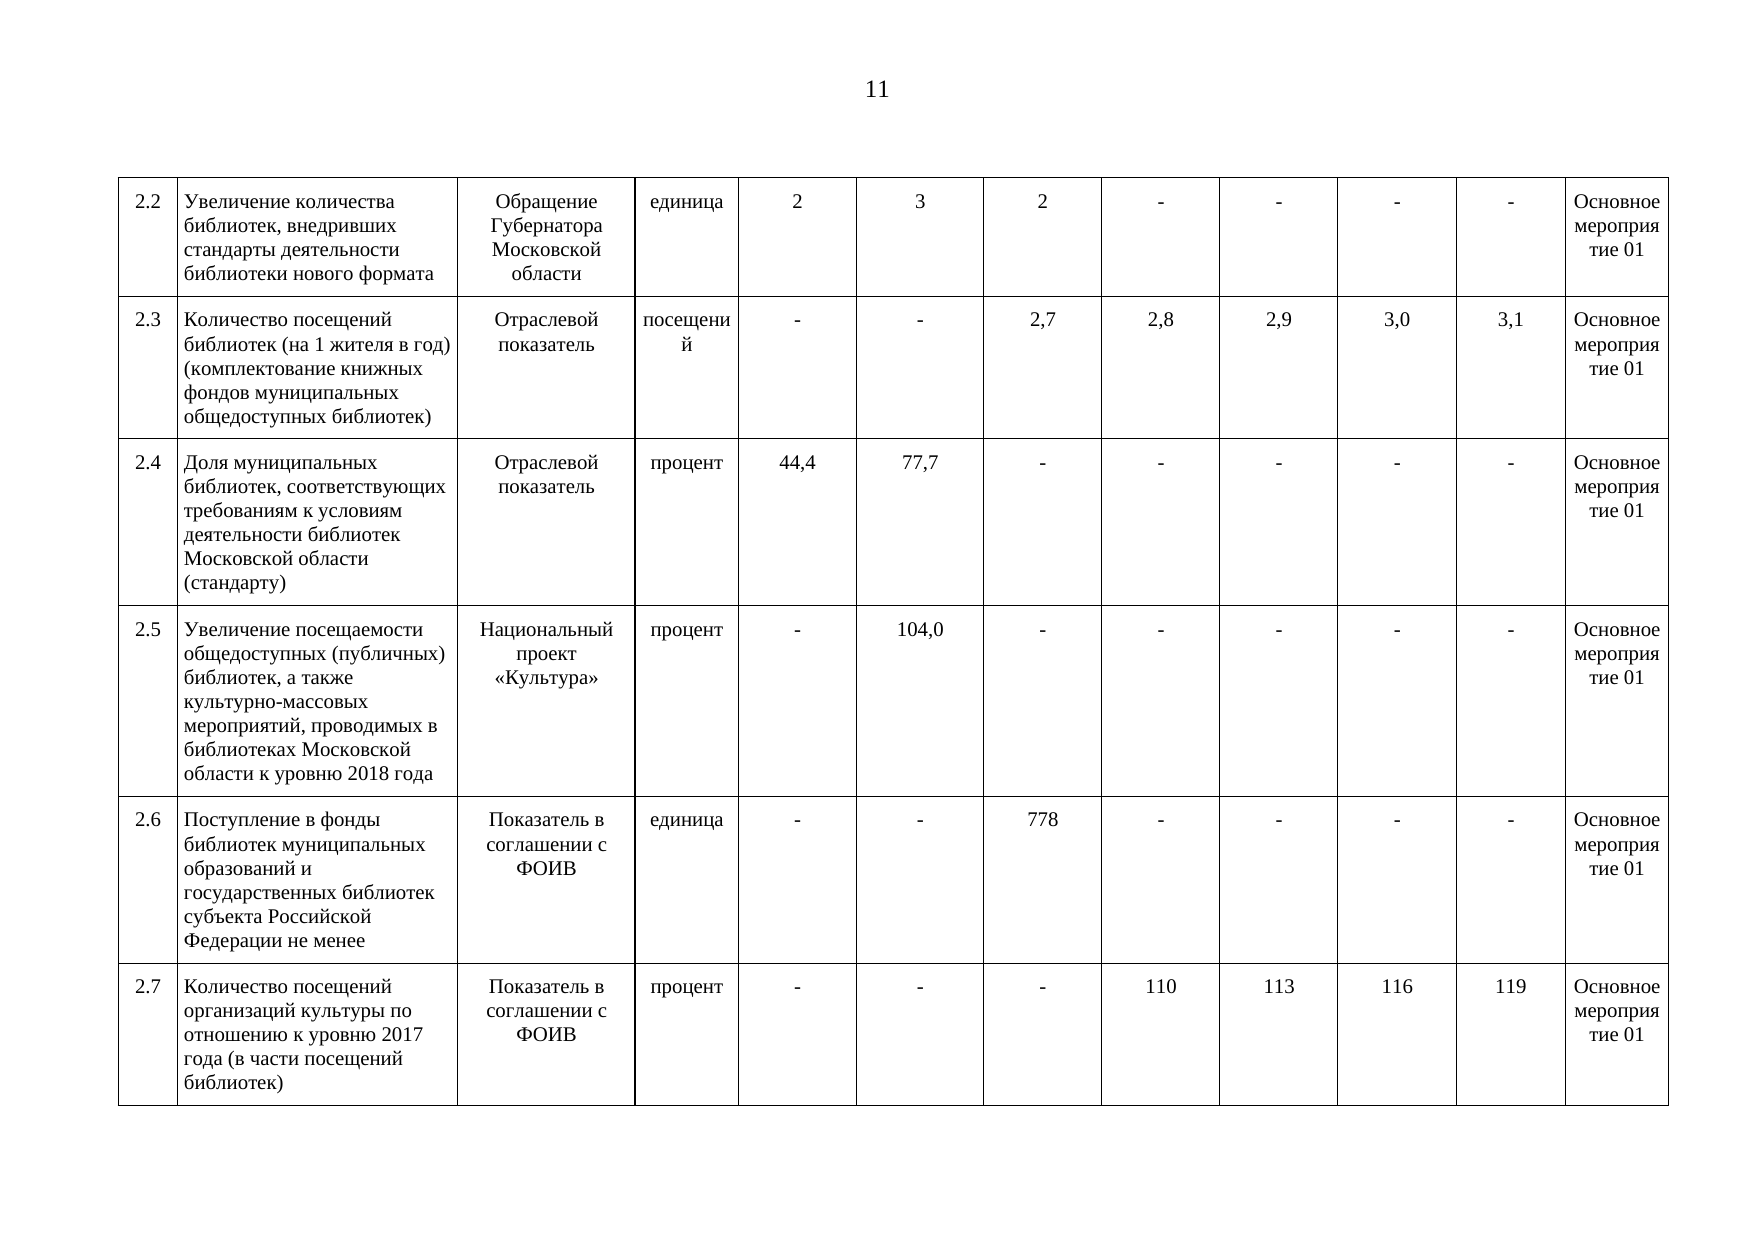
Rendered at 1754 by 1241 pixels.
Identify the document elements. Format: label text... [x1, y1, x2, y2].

table_cell процент [636, 439, 738, 605]
table_cell 2,8 [1102, 297, 1219, 438]
table_cell единица [636, 797, 738, 962]
table_cell 2.3 [119, 297, 177, 438]
table_cell 110 [1102, 964, 1219, 1105]
table_cell Увеличение количества библиотек, внедривших стандарты деятельности библиотеки нового формата [178, 178, 457, 296]
table_cell - [1457, 606, 1565, 796]
table_cell Поступление в фонды библиотек муниципальных образований и государственных библиотек субъекта Российской Федерации не менее [178, 797, 457, 962]
table_cell Основное мероприятие 01 [1566, 964, 1668, 1105]
table_cell Отраслевой показатель [458, 297, 634, 438]
table_cell - [1338, 606, 1456, 796]
table_cell - [1102, 797, 1219, 962]
table_cell Основное мероприятие 01 [1566, 297, 1668, 438]
table_cell 3,0 [1338, 297, 1456, 438]
table_cell процент [636, 964, 738, 1105]
table_cell - [1338, 797, 1456, 962]
table_cell - [1102, 439, 1219, 605]
table_cell - [1338, 439, 1456, 605]
table_cell единица [636, 178, 738, 296]
table_cell 119 [1457, 964, 1565, 1105]
table_cell процент [636, 606, 738, 796]
table_cell - [1338, 178, 1456, 296]
table_cell Основное мероприятие 01 [1566, 439, 1668, 605]
table_cell - [1102, 178, 1219, 296]
table_cell 2.4 [119, 439, 177, 605]
table_cell - [1220, 797, 1337, 962]
table_cell 2 [739, 178, 856, 296]
table_cell 44,4 [739, 439, 856, 605]
table_cell Обращение Губернатора Московской области [458, 178, 634, 296]
table_cell Основное мероприятие 01 [1566, 178, 1668, 296]
table_cell - [984, 439, 1101, 605]
table_cell 2.5 [119, 606, 177, 796]
table_cell - [739, 606, 856, 796]
table_cell - [1457, 797, 1565, 962]
table_cell Количество посещений библиотек (на 1 жителя в год) (комплектование книжных фондов муниципальных общедоступных библиотек) [178, 297, 457, 438]
table_cell 116 [1338, 964, 1456, 1105]
table_cell Показатель в соглашении с ФОИВ [458, 964, 634, 1105]
table_cell Увеличение посещаемости общедоступных (публичных) библиотек, а также культурно-массовых мероприятий, проводимых в библиотеках Московской области к уровню 2018 года [178, 606, 457, 796]
table_cell Количество посещений организаций культуры по отношению к уровню 2017 года (в части посещений библиотек) [178, 964, 457, 1105]
table_cell Отраслевой показатель [458, 439, 634, 605]
table_cell - [984, 606, 1101, 796]
table_cell посещений [636, 297, 738, 438]
table_cell 77,7 [857, 439, 983, 605]
table_cell - [1220, 439, 1337, 605]
table_cell - [1102, 606, 1219, 796]
table_cell - [984, 964, 1101, 1105]
table_cell 2.2 [119, 178, 177, 296]
table_cell 2,9 [1220, 297, 1337, 438]
table_cell 2,7 [984, 297, 1101, 438]
table_cell - [857, 297, 983, 438]
table_cell 113 [1220, 964, 1337, 1105]
table_cell Доля муниципальных библиотек, соответствующих требованиям к условиям деятельности библиотек Московской области (стандарту) [178, 439, 457, 605]
table_cell Национальный проект «Культура» [458, 606, 634, 796]
table_cell Показатель в соглашении с ФОИВ [458, 797, 634, 962]
table_cell 104,0 [857, 606, 983, 796]
table_cell - [1457, 439, 1565, 605]
table_cell 2.6 [119, 797, 177, 962]
table_cell - [1220, 178, 1337, 296]
table_cell 3,1 [1457, 297, 1565, 438]
table_cell - [739, 797, 856, 962]
table_cell - [857, 964, 983, 1105]
table_cell 3 [857, 178, 983, 296]
table_cell 2.7 [119, 964, 177, 1105]
table_cell Основное мероприятие 01 [1566, 797, 1668, 962]
table_cell 778 [984, 797, 1101, 962]
table_cell - [739, 964, 856, 1105]
table_cell - [857, 797, 983, 962]
table_cell - [739, 297, 856, 438]
table_cell - [1220, 606, 1337, 796]
table_cell 2 [984, 178, 1101, 296]
table_cell Основное мероприятие 01 [1566, 606, 1668, 796]
table_cell - [1457, 178, 1565, 296]
